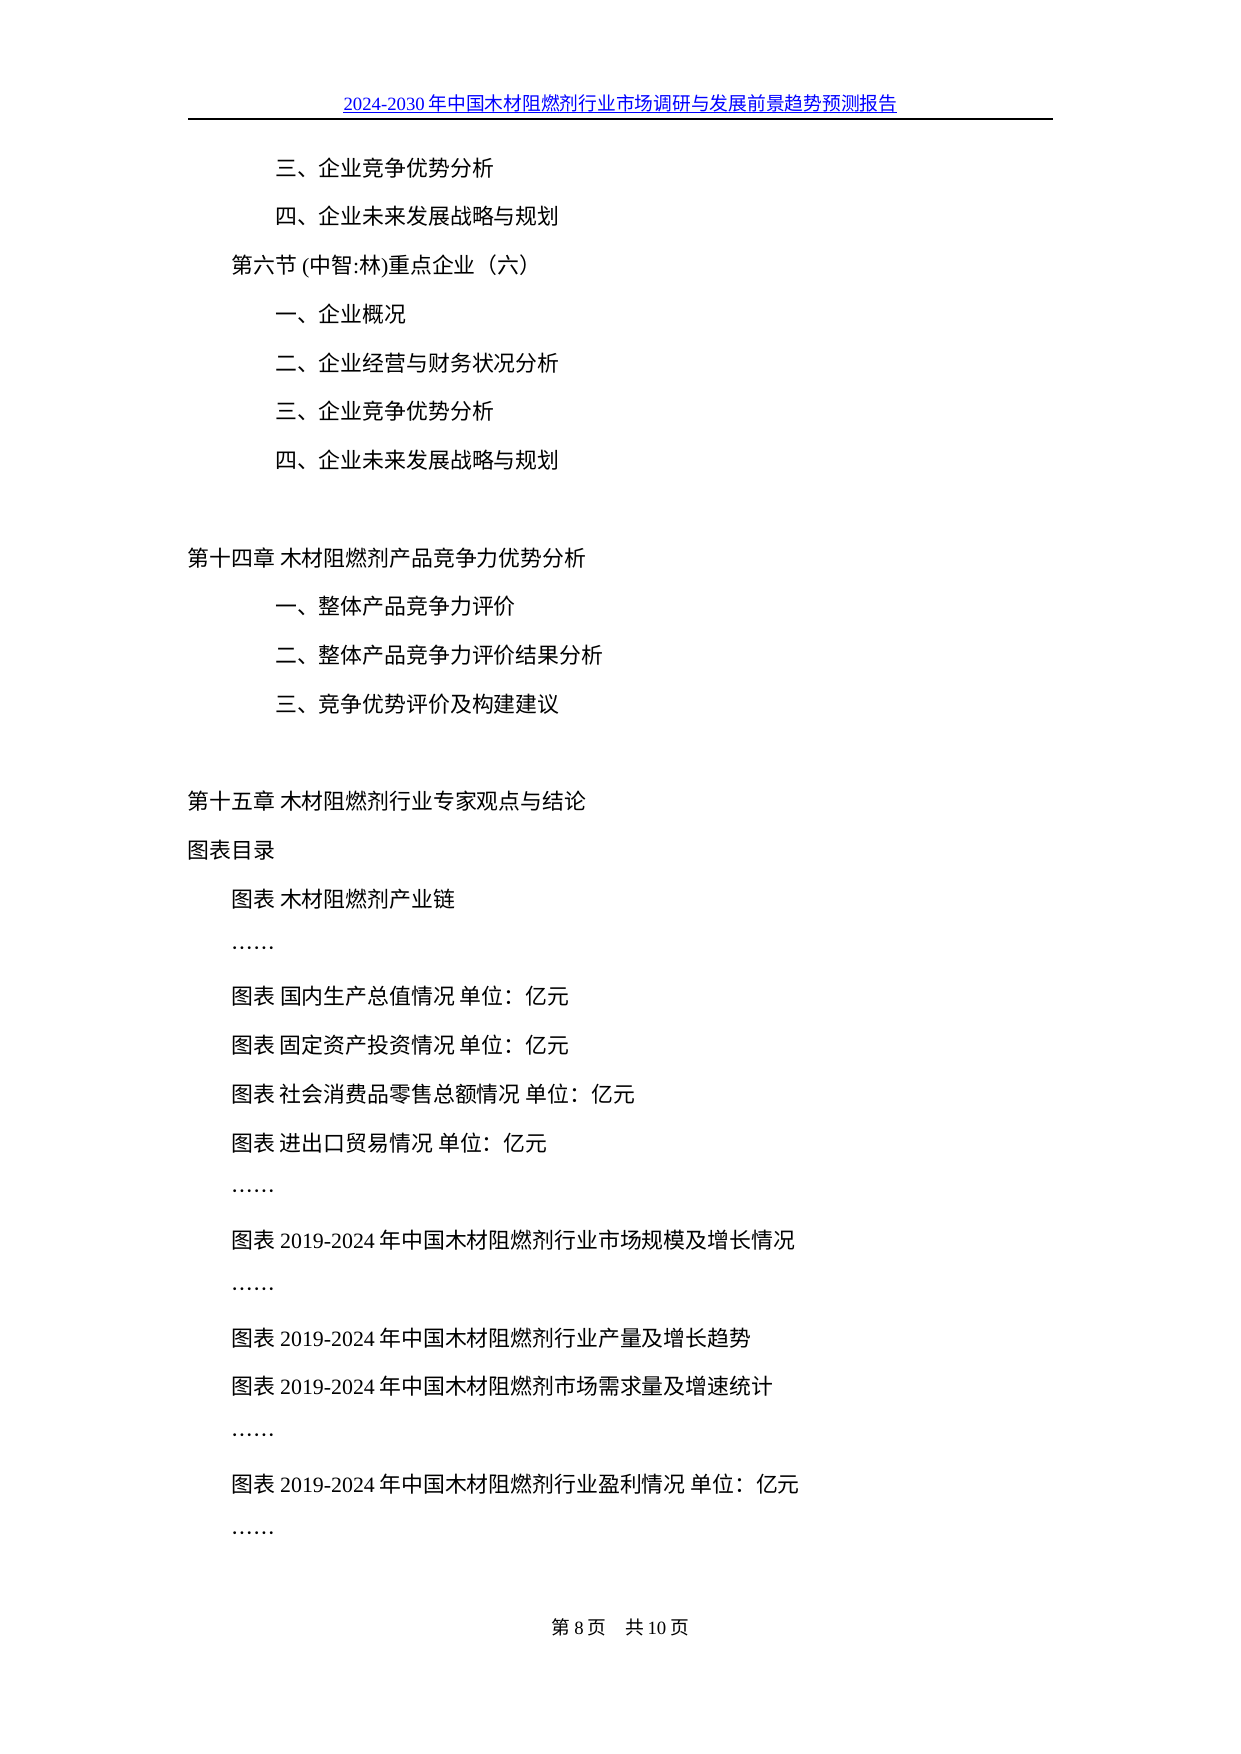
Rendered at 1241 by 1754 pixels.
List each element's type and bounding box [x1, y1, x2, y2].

text [187, 150, 1053, 1548]
